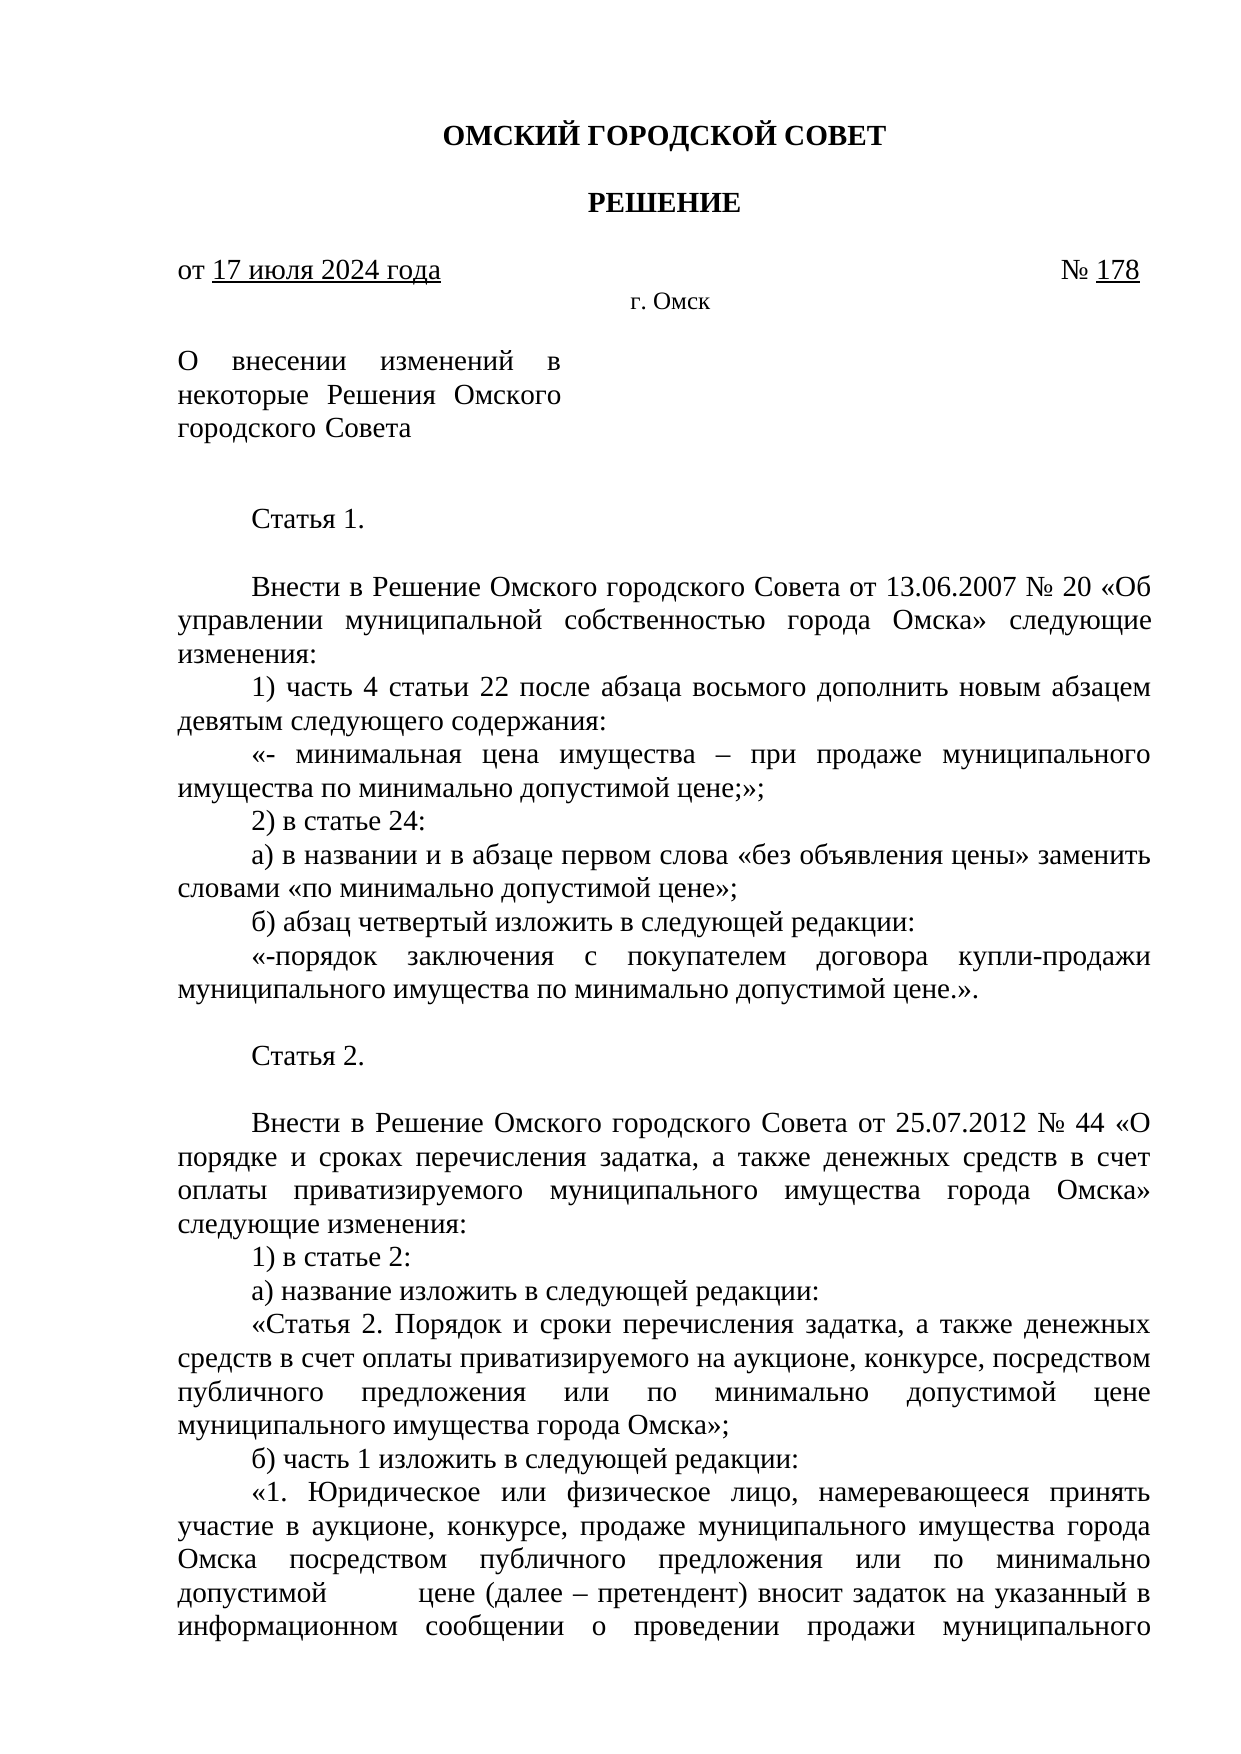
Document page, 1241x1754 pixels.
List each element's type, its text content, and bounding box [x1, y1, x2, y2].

text Внести в Решение Омского городского Совета от 25.07.2012 № 44 «О порядке и сроках перечисления задатка, а также денежных средств в счет оплаты приватизируемого муниципального имущества города Омска» следующие изменения: [177, 1105, 1152, 1239]
text Внести в Решение Омского городского Совета от 13.06.2007 № 20 «Об управлении муниципальной собственностью города Омска» следующие изменения: [177, 569, 1152, 669]
text Статья 2. [177, 1038, 1152, 1072]
text 1) часть 4 статьи 22 после абзаца восьмого дополнить новым абзацем девятым следующего содержания: [177, 669, 1152, 736]
text «Статья 2. Порядок и сроки перечисления задатка, а также денежных средств в счет оплаты приватизируемого на аукционе, конкурсе, посредством публичного предложения или по минимально допустимой цене муниципального имущества города Омска»; [177, 1307, 1152, 1441]
text 2) в статье 24: [177, 803, 1152, 837]
text а) название изложить в следующей редакции: [177, 1273, 1152, 1307]
text «-порядок заключения с покупателем договора купли-продажи муниципального имущества по минимально допустимой цене.». [177, 938, 1152, 1005]
text б) абзац четвертый изложить в следующей редакции: [177, 904, 1152, 938]
text «- минимальная цена имущества – при продаже муниципального имущества по минимально допустимой цене;»; [177, 736, 1152, 803]
text а) в названии и в абзаце первом слова «без объявления цены» заменить словами «по минимально допустимой цене»; [177, 837, 1152, 904]
text РЕШЕНИЕ [177, 185, 1152, 219]
text Статья 1. [177, 502, 1152, 535]
text от 17 июля 2024 года № 178 [177, 252, 1163, 286]
text 1) в статье 2: [177, 1239, 1152, 1273]
text ОМСКИЙ ГОРОДСКОЙ СОВЕТ [177, 118, 1152, 152]
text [177, 1474, 1152, 1642]
text О внесении изменений в некоторые Решения Омского городского Совета [177, 343, 561, 468]
text г. Омск [177, 286, 1163, 315]
text б) часть 1 изложить в следующей редакции: [177, 1441, 1152, 1474]
